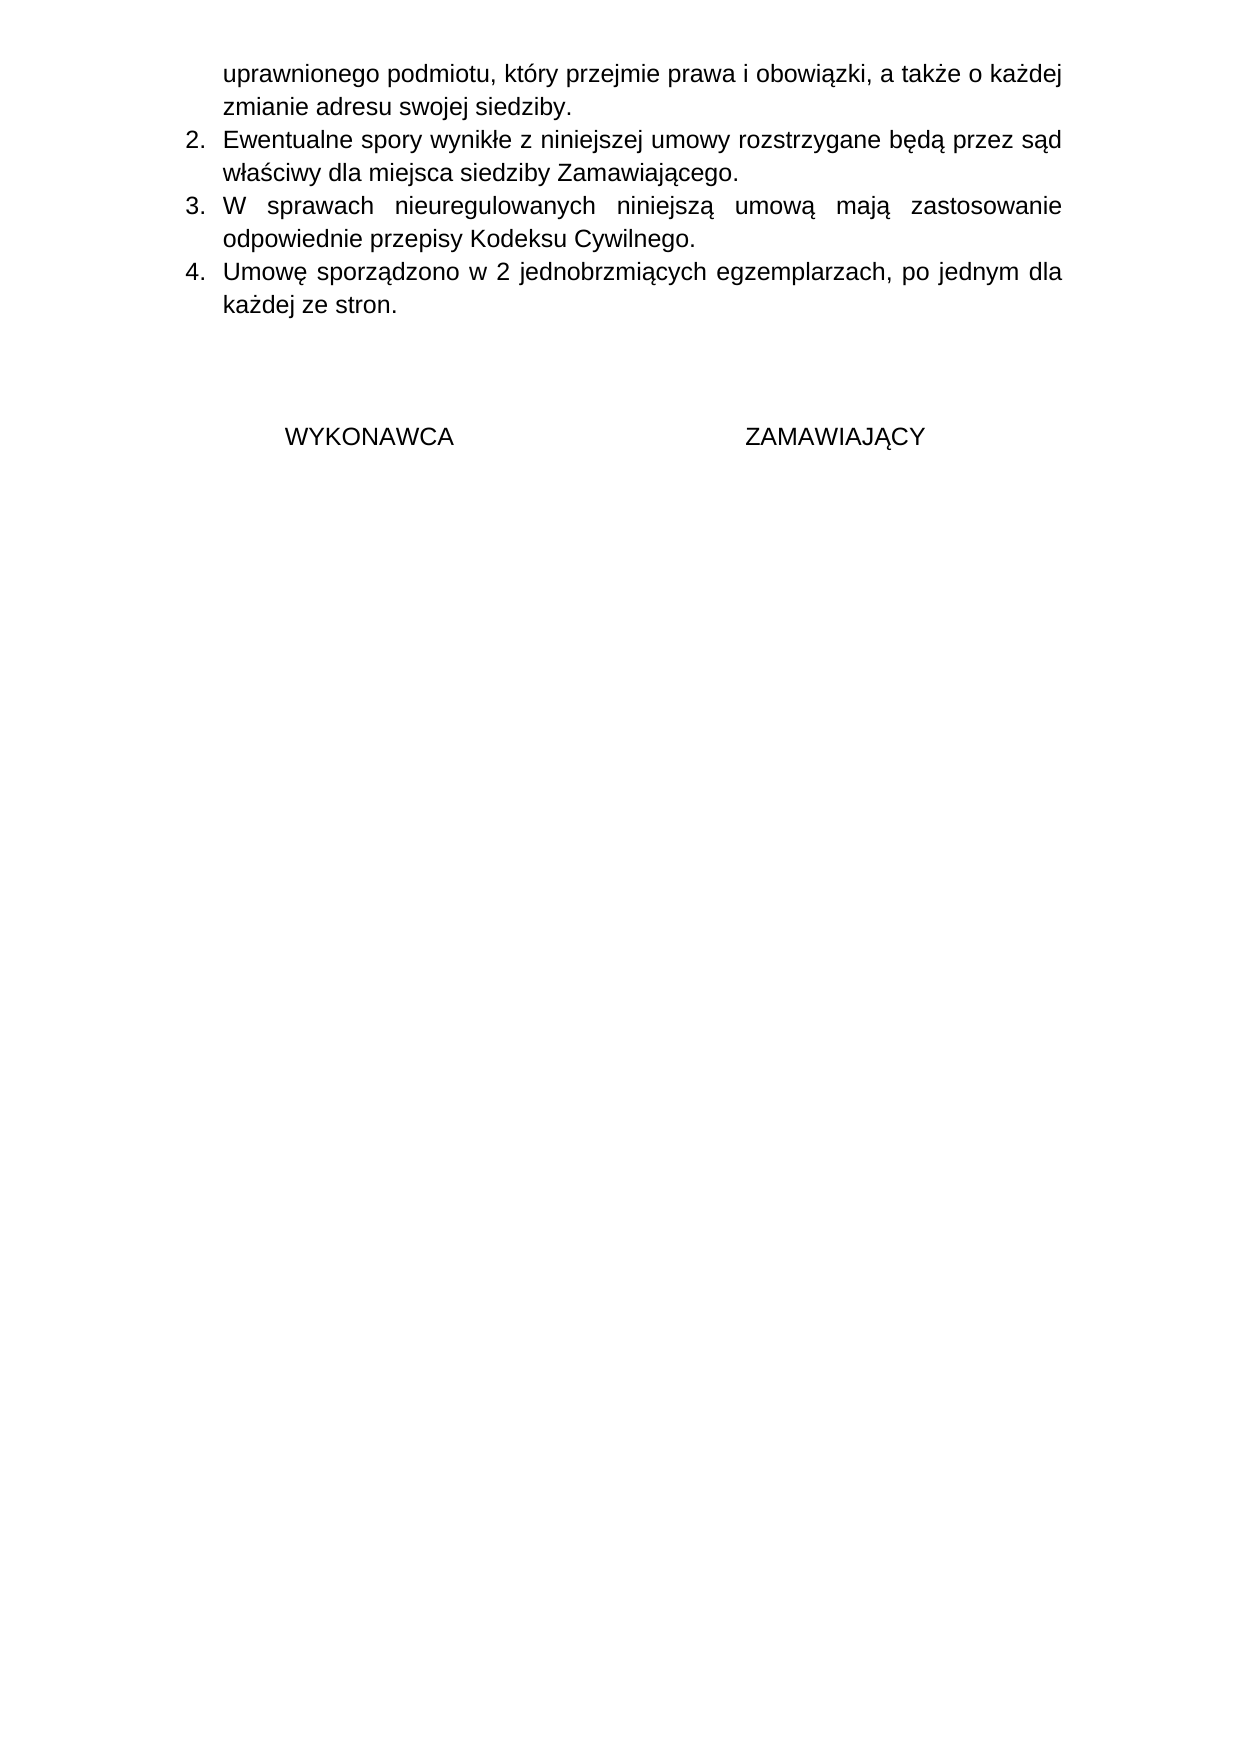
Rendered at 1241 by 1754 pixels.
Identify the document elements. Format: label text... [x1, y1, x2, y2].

text WYKONAWCA ZAMAWIAJĄCY [148, 422, 1063, 451]
list Ewentualne spory wynikłe z niniejszej umowy rozstrzygane będą przez sąd właściwy dla miejsca siedziby Zamawiającego. [185, 125, 1063, 187]
list Umowę sporządzono w 2 jednobrzmiących egzemplarzach, po jednym dla każdej ze stron. [185, 257, 1063, 319]
list W sprawach nieuregulowanych niniejszą umową mają zastosowanie odpowiednie przepisy Kodeksu Cywilnego. [185, 191, 1063, 253]
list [185, 59, 1063, 121]
